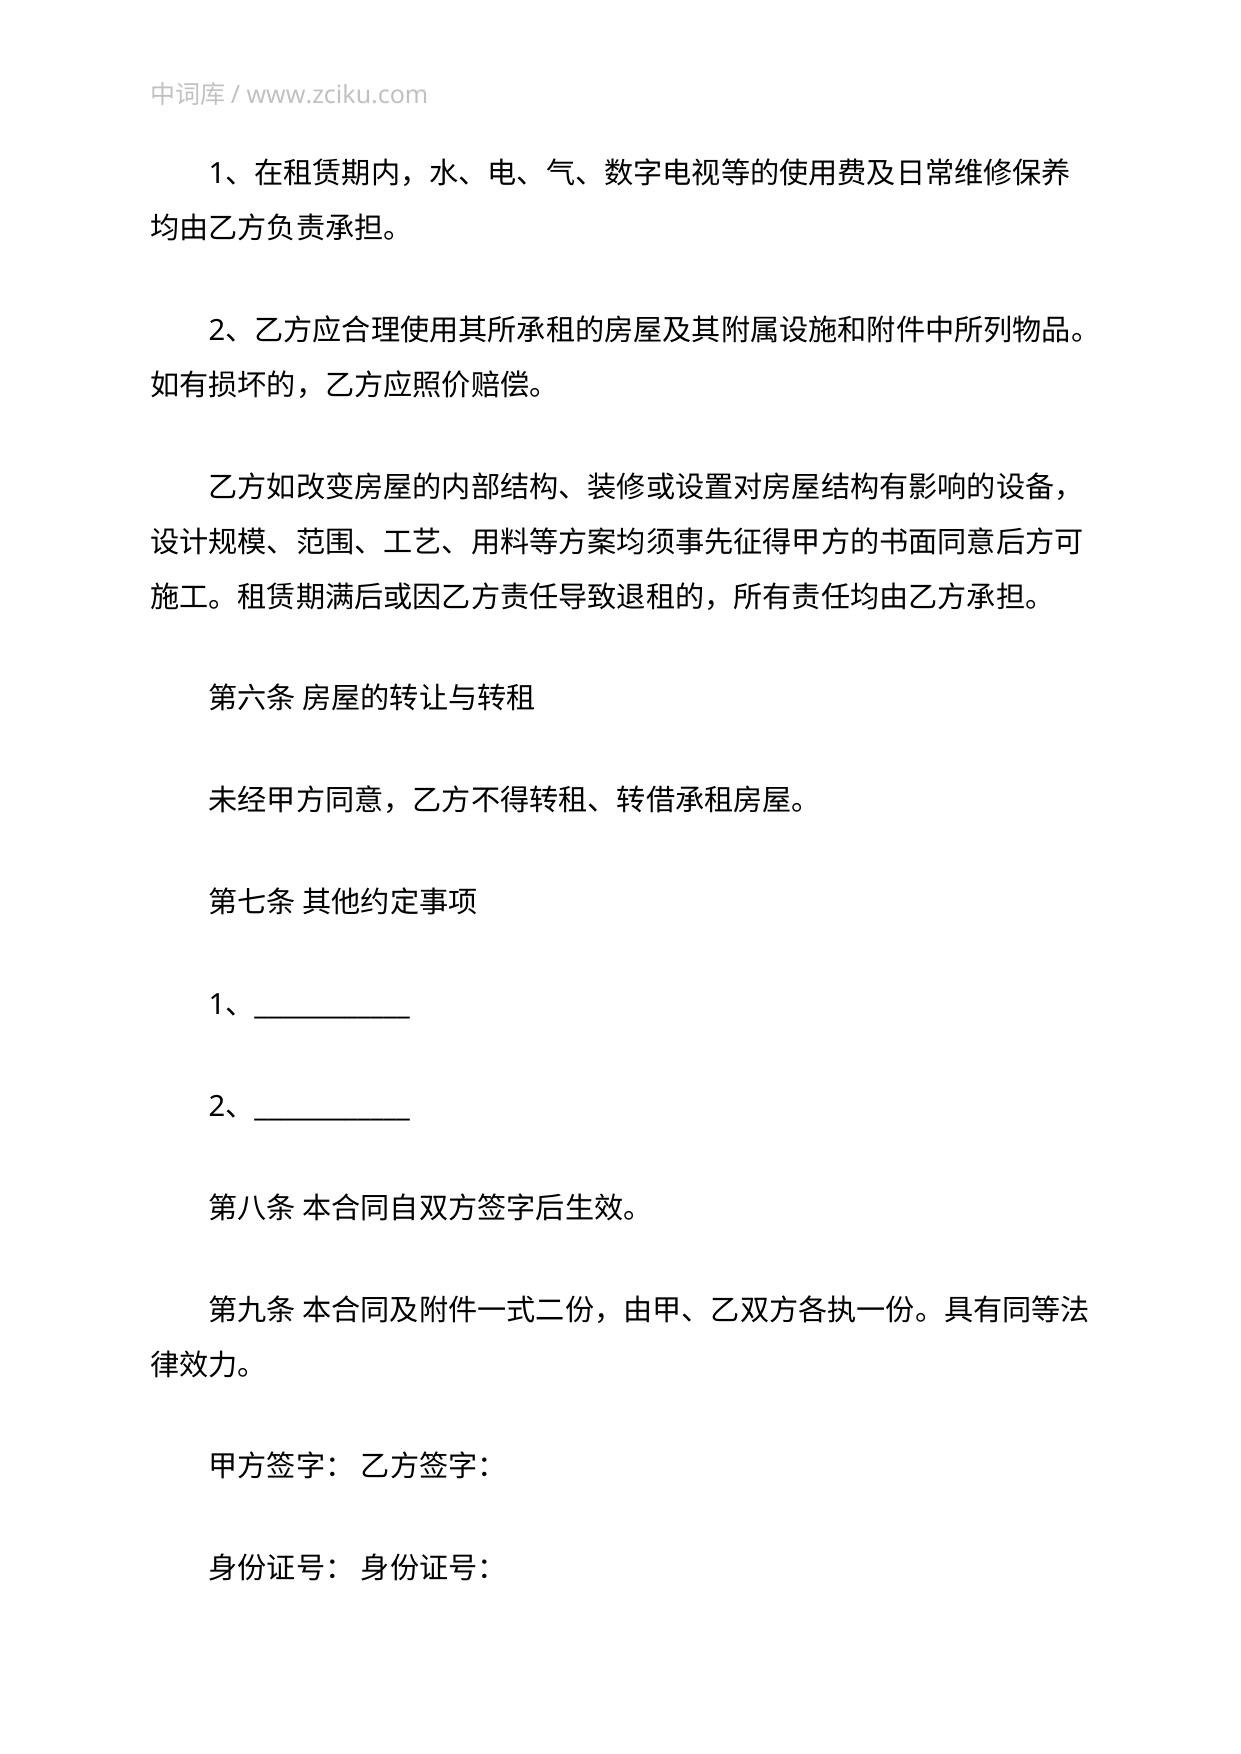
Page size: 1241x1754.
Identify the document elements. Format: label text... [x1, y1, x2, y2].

text 未经甲方同意，乙方不得转租、转借承租房屋。 [150, 777, 1090, 819]
text 2、乙方应合理使用其所承租的房屋及其附属设施和附件中所列物品。如有损坏的，乙方应照价赔偿。 [150, 307, 1090, 404]
text 甲方签字： 乙方签字： [150, 1443, 1090, 1485]
text 第六条 房屋的转让与转租 [150, 675, 1090, 717]
text 第七条 其他约定事项 [150, 879, 1090, 921]
text 乙方如改变房屋的内部结构、装修或设置对房屋结构有影响的设备，设计规模、范围、工艺、用料等方案均须事先征得甲方的书面同意后方可施工。租赁期满后或因乙方责任导致退租的，所有责任均由乙方承担。 [150, 463, 1090, 616]
text 1、在租赁期内，水、电、气、数字电视等的使用费及日常维修保养均由乙方负责承担。 [150, 150, 1090, 247]
text 第九条 本合同及附件一式二份，由甲、乙双方各执一份。具有同等法律效力。 [150, 1286, 1090, 1383]
text 2、____________ [150, 1082, 1090, 1125]
text 第八条 本合同自双方签字后生效。 [150, 1184, 1090, 1227]
text 1、____________ [150, 980, 1090, 1023]
text 身份证号： 身份证号： [150, 1544, 1090, 1587]
